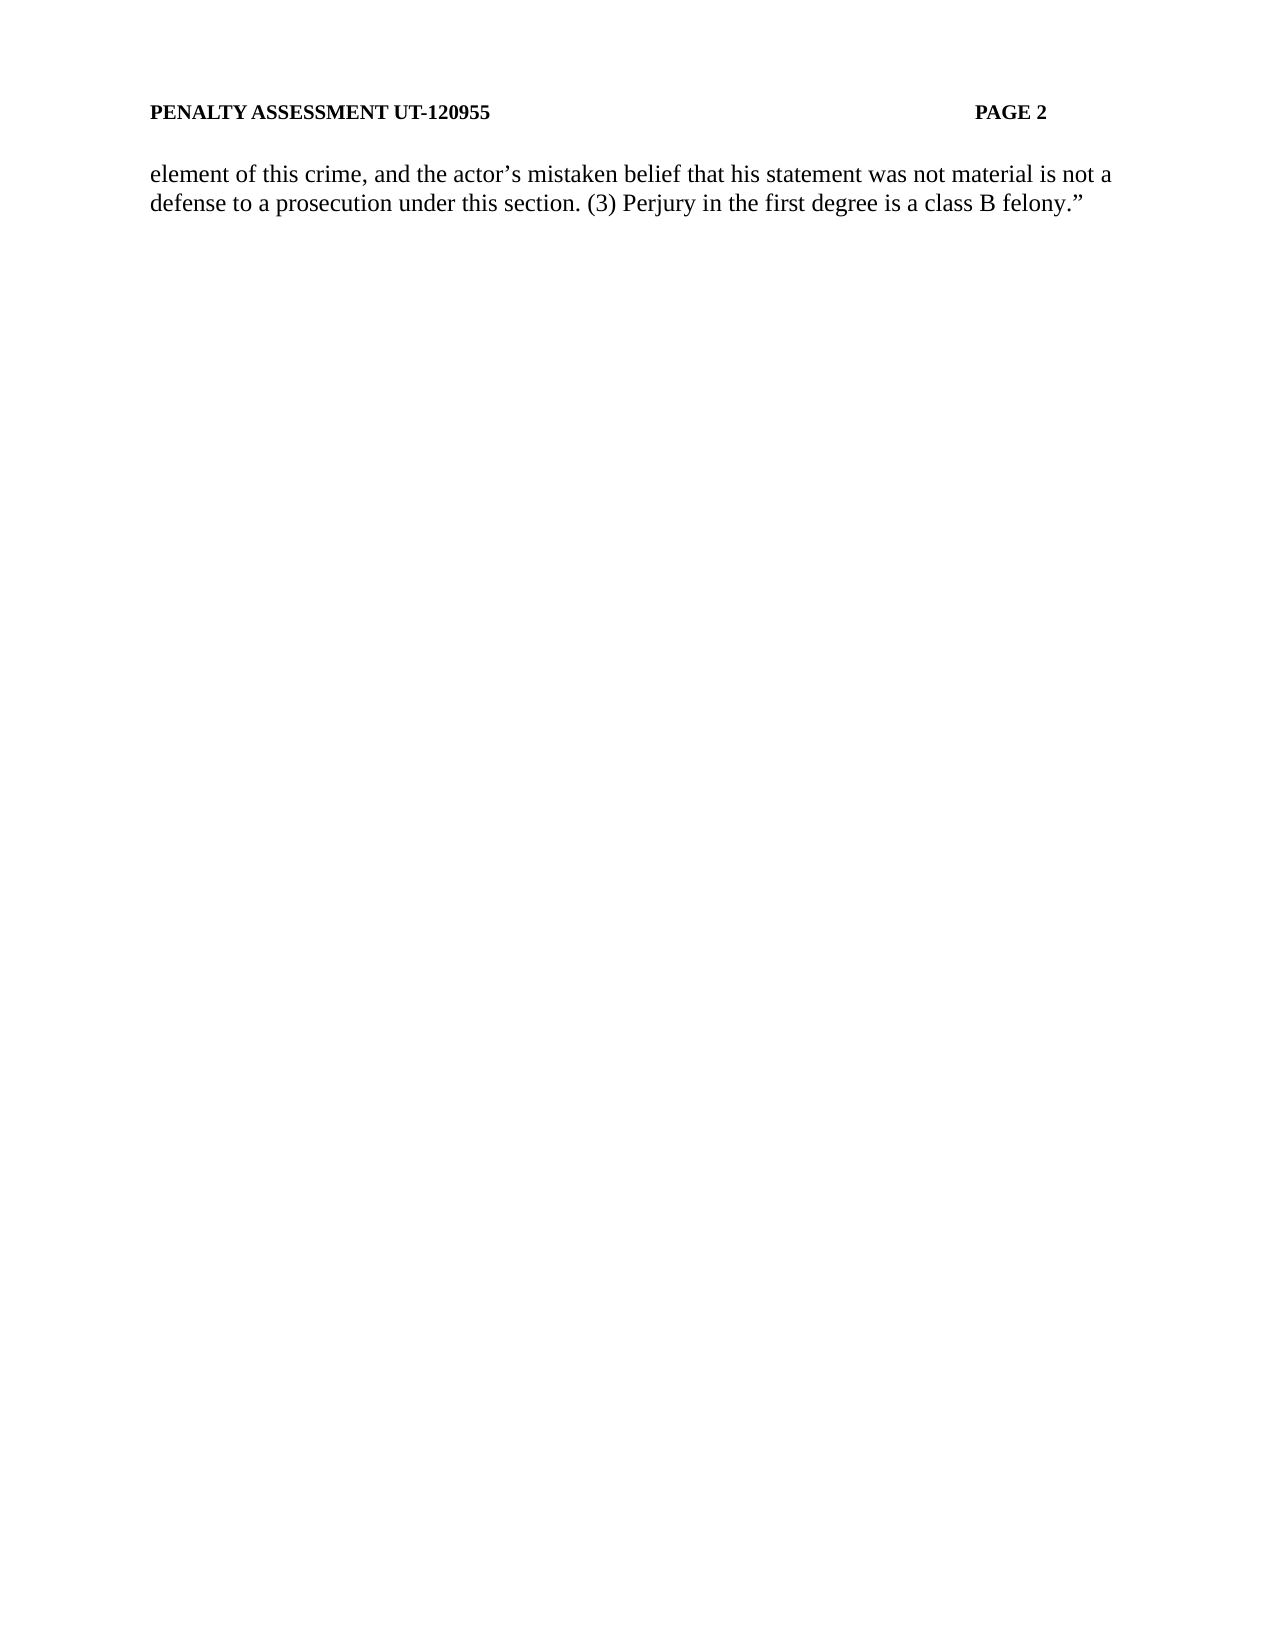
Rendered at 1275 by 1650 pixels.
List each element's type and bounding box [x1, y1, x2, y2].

text [150, 159, 1125, 217]
